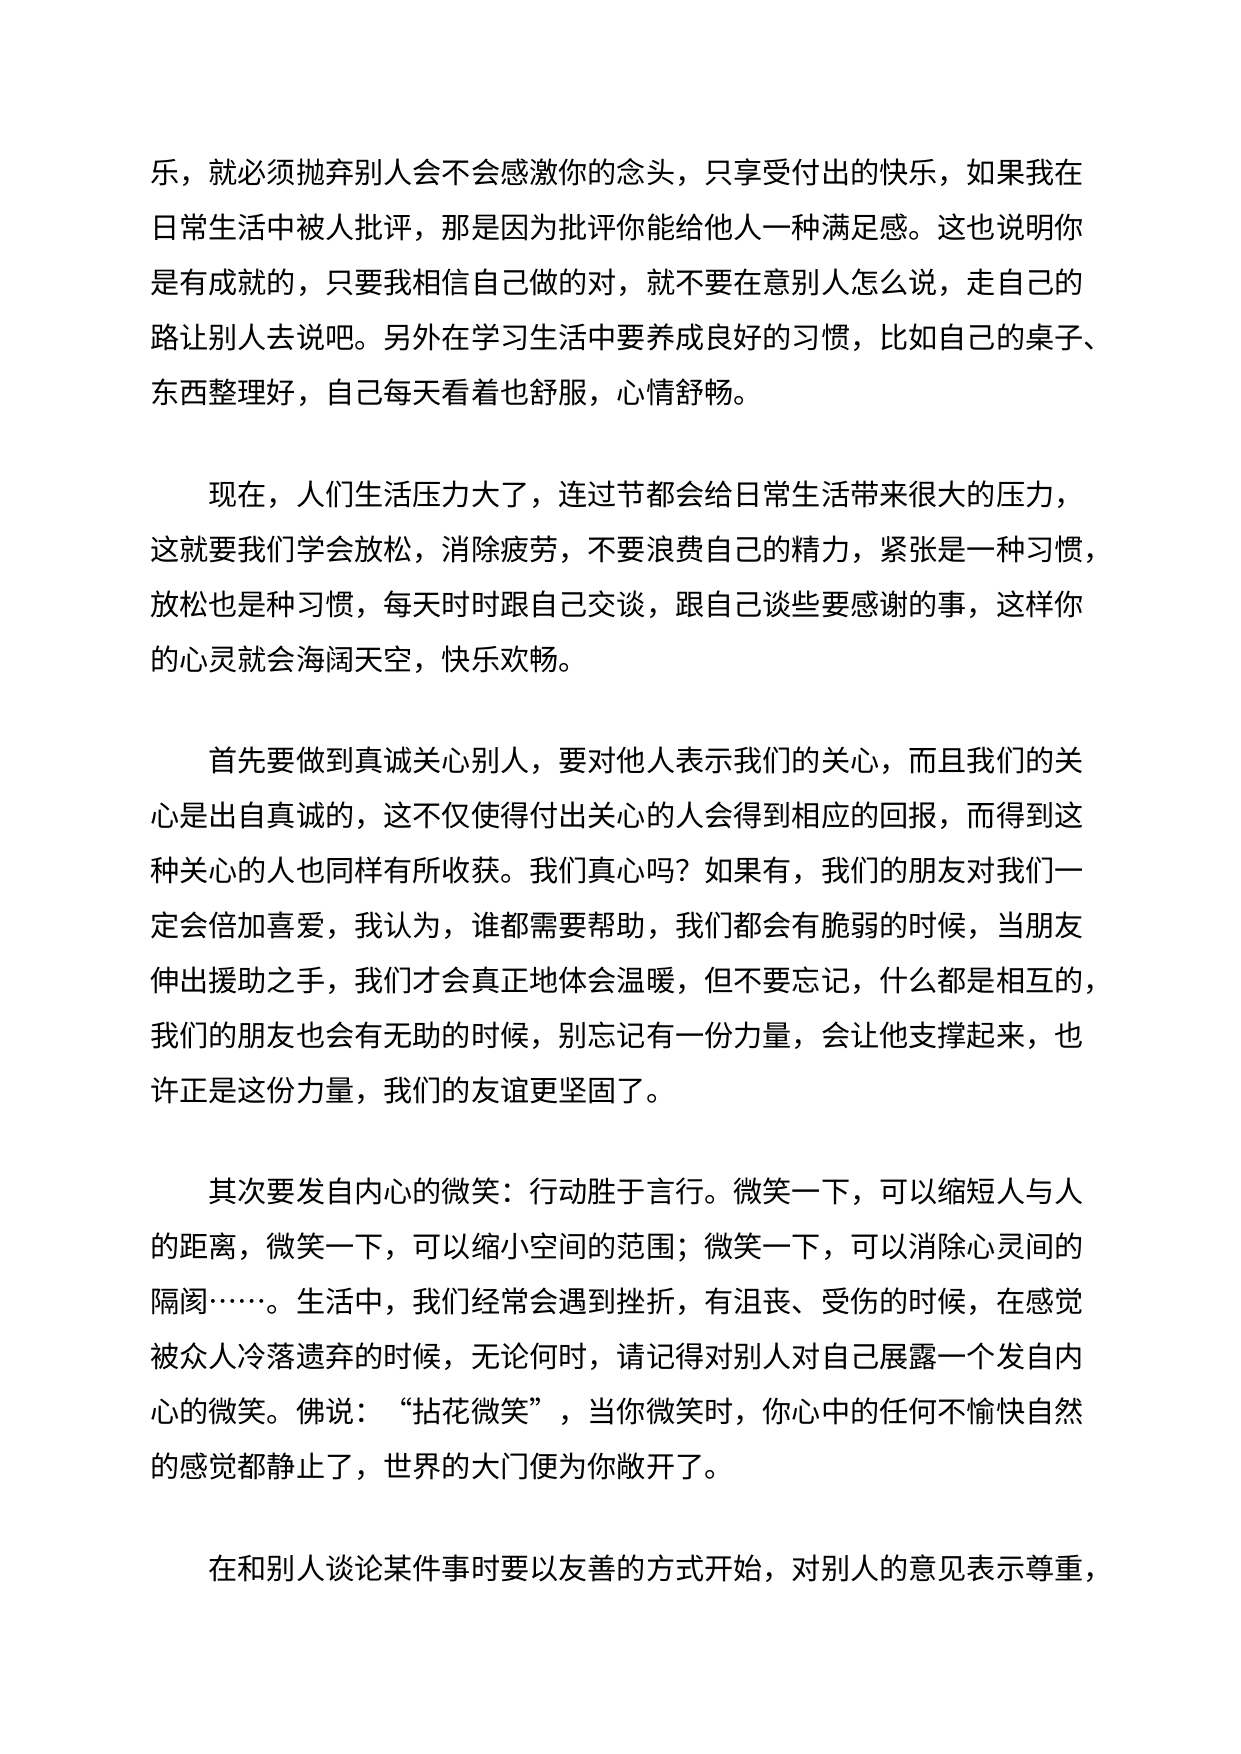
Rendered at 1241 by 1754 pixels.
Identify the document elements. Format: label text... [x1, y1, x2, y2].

text 其次要发自内心的微笑：行动胜于言行。微笑一下，可以缩短人与人的距离，微笑一下，可以缩小空间的范围；微笑一下，可以消除心灵间的隔阂……。生活中，我们经常会遇到挫折，有沮丧、受伤的时候，在感觉被众人冷落遗弃的时候，无论何时，请记得对别人对自己展露一个发自内心的微笑。佛说：“拈花微笑”，当你微笑时，你心中的任何不愉快自然的感觉都静止了，世界的大门便为你敞开了。 [150, 1169, 1090, 1486]
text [150, 1545, 1090, 1587]
text 现在，人们生活压力大了，连过节都会给日常生活带来很大的压力，这就要我们学会放松，消除疲劳，不要浪费自己的精力，紧张是一种习惯，放松也是种习惯，每天时时跟自己交谈，跟自己谈些要感谢的事，这样你的心灵就会海阔天空，快乐欢畅。 [150, 471, 1090, 678]
text 首先要做到真诚关心别人，要对他人表示我们的关心，而且我们的关心是出自真诚的，这不仅使得付出关心的人会得到相应的回报，而得到这种关心的人也同样有所收获。我们真心吗？如果有，我们的朋友对我们一定会倍加喜爱，我认为，谁都需要帮助，我们都会有脆弱的时候，当朋友伸出援助之手，我们才会真正地体会温暖，但不要忘记，什么都是相互的，我们的朋友也会有无助的时候，别忘记有一份力量，会让他支撑起来，也许正是这份力量，我们的友谊更坚固了。 [150, 738, 1090, 1109]
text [150, 150, 1090, 412]
